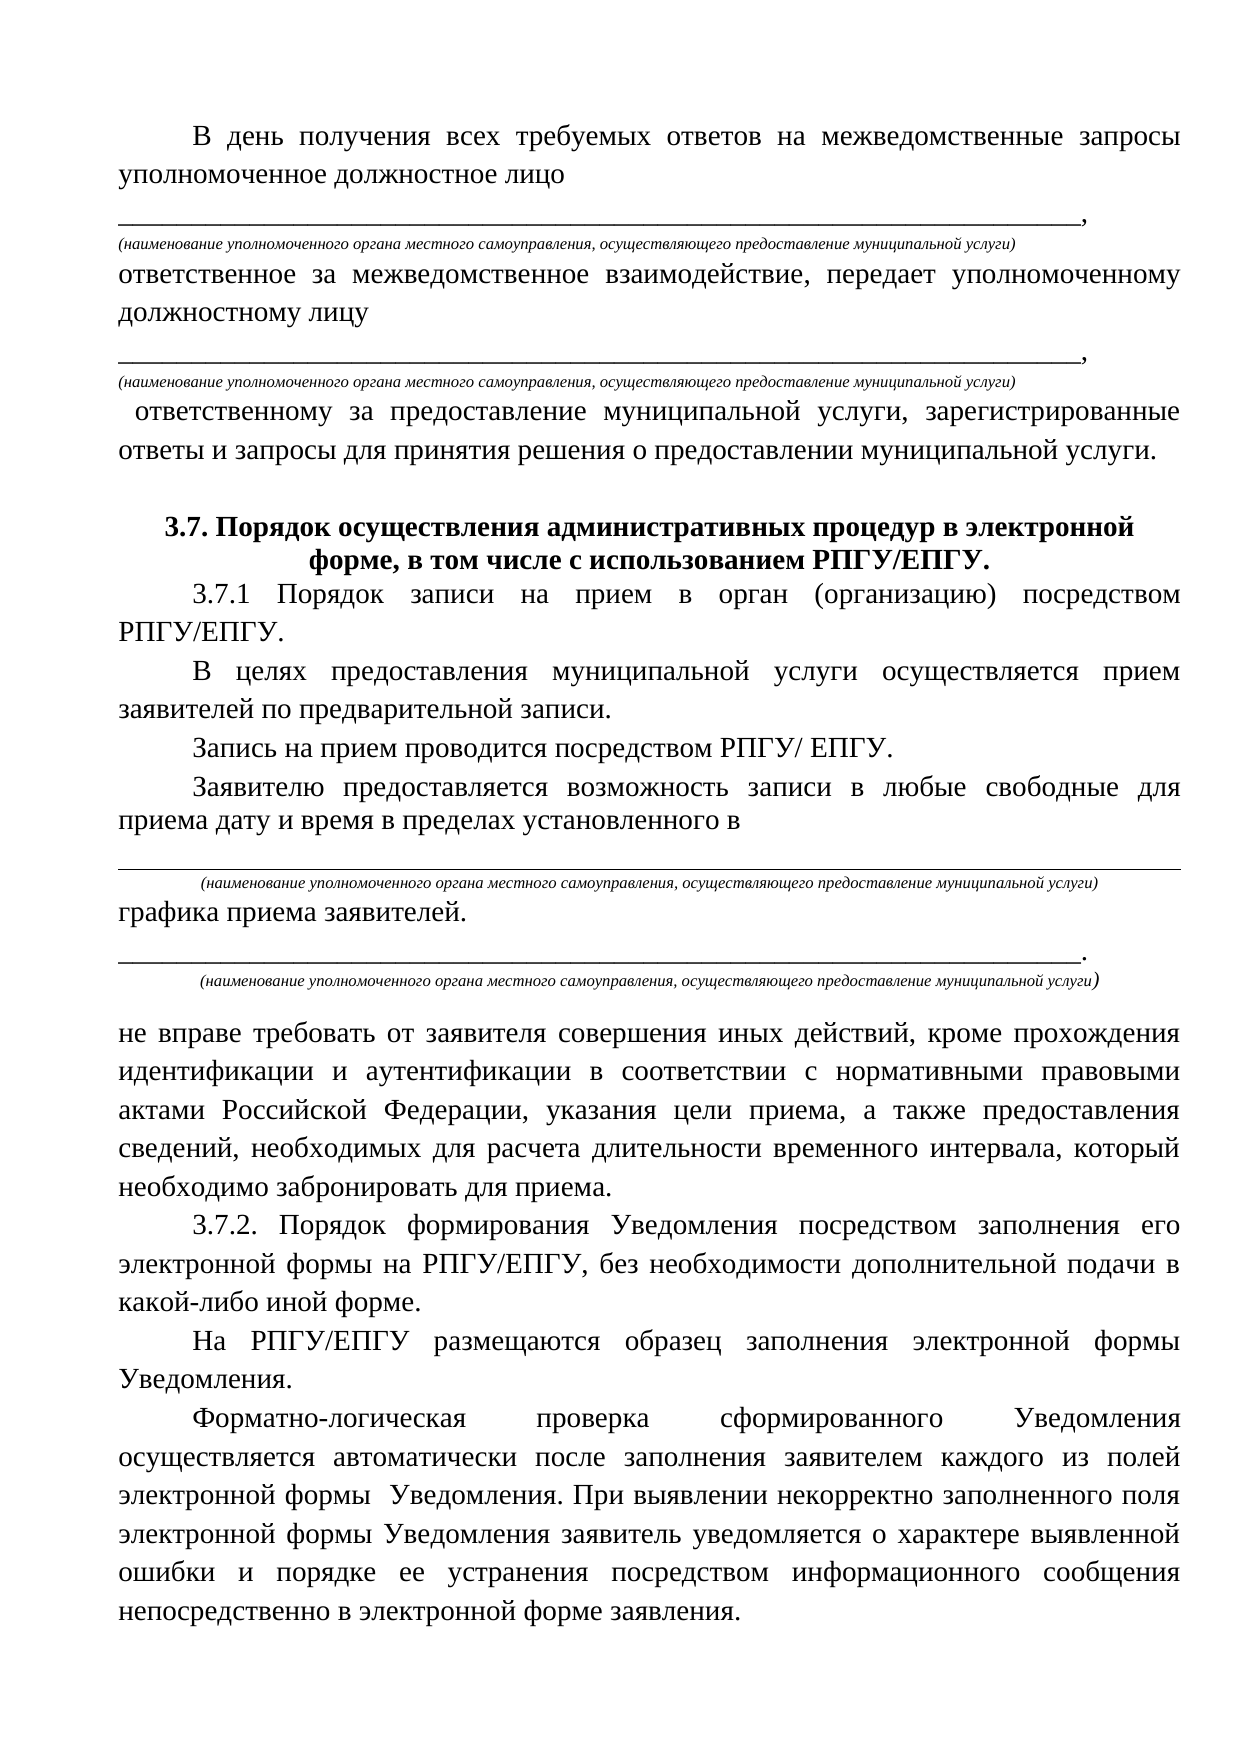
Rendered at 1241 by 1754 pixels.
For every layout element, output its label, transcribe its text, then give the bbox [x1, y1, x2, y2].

text (наименование уполномоченного органа местного самоуправления, осуществляющего предоставление муниципальной услуги) [118, 371, 1181, 391]
text ответственное за межведомственное взаимодействие, передает уполномоченному должностному лицу [118, 256, 1181, 328]
text (наименование уполномоченного органа местного самоуправления, осуществляющего предоставление муниципальной услуги) [118, 967, 1181, 991]
text __________________________________________________________________. [118, 933, 1181, 967]
text 3.7.2. Порядок формирования Уведомления посредством заполнения его электронной формы на РПГУ/ЕПГУ, без необходимости дополнительной подачи в какой-либо иной форме. [118, 1207, 1181, 1318]
text В целях предоставления муниципальной услуги осуществляется прием заявителей по предварительной записи. [118, 653, 1181, 725]
subtitle 3.7. Порядок осуществления административных процедур в электронной форме, в том числе с использованием РПГУ/ЕПГУ. [118, 509, 1181, 576]
text графика приема заявителей. [118, 894, 1181, 928]
text Заявителю предоставляется возможность записи в любые свободные для приема дату и время в пределах установленного в [118, 769, 1181, 836]
text В день получения всех требуемых ответов на межведомственные запросы уполномоченное должностное лицо [118, 118, 1181, 190]
text __________________________________________________________________, [118, 195, 1181, 229]
text (наименование уполномоченного органа местного самоуправления, осуществляющего предоставление муниципальной услуги) [118, 870, 1181, 892]
text (наименование уполномоченного органа местного самоуправления, осуществляющего предоставление муниципальной услуги) [118, 234, 1181, 253]
text ответственному за предоставление муниципальной услуги, зарегистрированные ответы и запросы для принятия решения о предоставлении муниципальной услуги. [118, 393, 1181, 465]
text На РПГУ/ЕПГУ размещаются образец заполнения электронной формы Уведомления. [118, 1323, 1181, 1395]
text Форматно-логическая проверка сформированного Уведомления осуществляется автоматически после заполнения заявителем каждого из полей электронной формы Уведомления. При выявлении некорректно заполненного поля электронной формы Уведомления заявитель уведомляется о характере выявленной ошибки и порядке ее устранения посредством информационного сообщения непосредственно в электронной форме заявления. [118, 1400, 1181, 1626]
text Запись на прием проводится посредством РПГУ/ ЕПГУ. [118, 730, 1181, 764]
text не вправе требовать от заявителя совершения иных действий, кроме прохождения идентификации и аутентификации в соответствии с нормативными правовыми актами Российской Федерации, указания цели приема, а также предоставления сведений, необходимых для расчета длительности временного интервала, который необходимо забронировать для приема. [118, 1015, 1181, 1202]
text 3.7.1 Порядок записи на прием в орган (организацию) посредством РПГУ/ЕПГУ. [118, 576, 1181, 648]
text __________________________________________________________________, [118, 333, 1181, 366]
